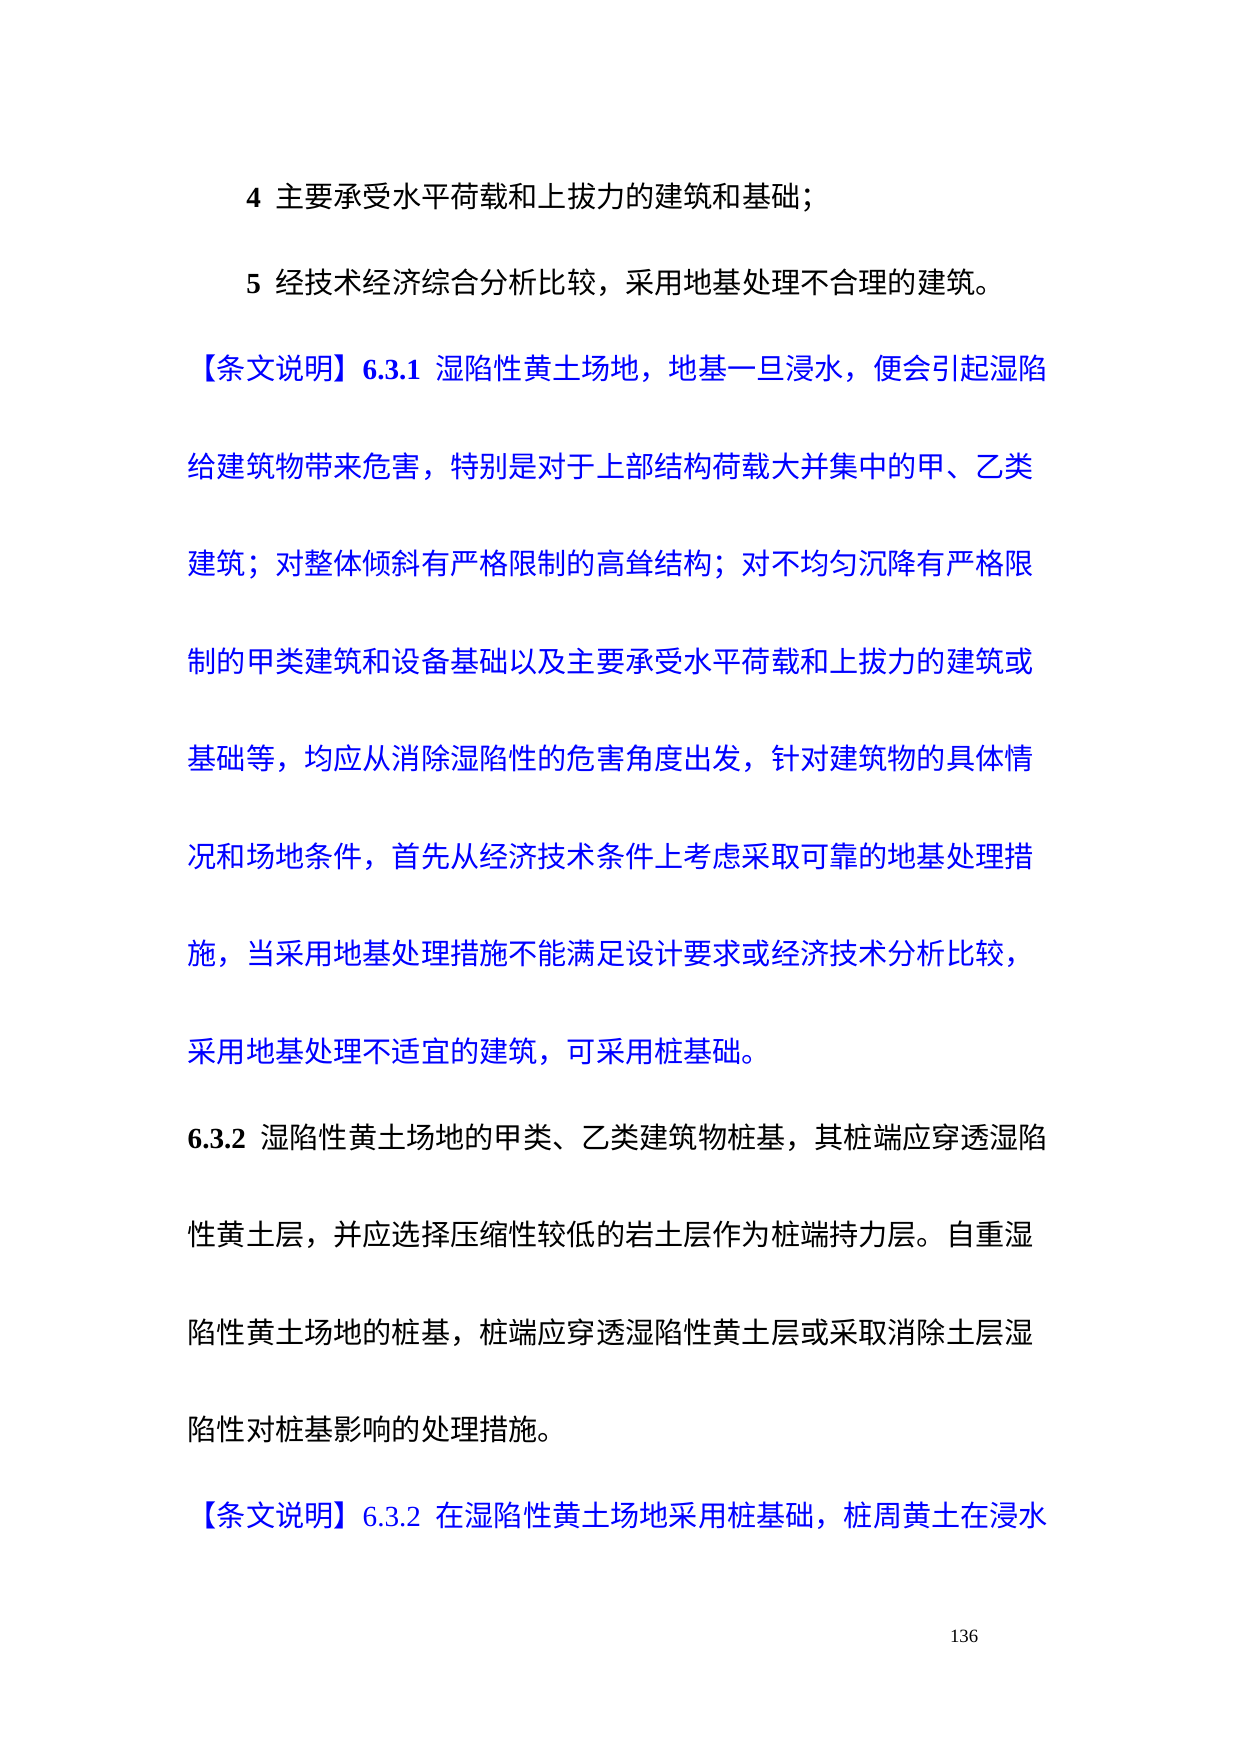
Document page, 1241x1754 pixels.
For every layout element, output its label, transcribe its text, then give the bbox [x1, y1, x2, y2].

text 5 经技术经济综合分析比较，采用地基处理不合理的建筑。 [187, 248, 1053, 313]
text 4 主要承受水平荷载和上拔力的建筑和基础； [187, 162, 1053, 227]
text 【条文说明】6.3.1 湿陷性黄土场地，地基一旦浸水，便会引起湿陷给建筑物带来危害，特别是对于上部结构荷载大并集中的甲、乙类建筑；对整体倾斜有严格限制的高耸结构；对不均匀沉降有严格限制的甲类建筑和设备基础以及主要承受水平荷载和上拔力的建筑或基础等，均应从消除湿陷性的危害角度出发，针对建筑物的具体情况和场地条件，首先从经济技术条件上考虑采取可靠的地基处理措施，当采用地基处理措施不能满足设计要求或经济技术分析比较，采用地基处理不适宜的建筑，可采用桩基础。 [187, 334, 1053, 1082]
text 6.3.2 湿陷性黄土场地的甲类、乙类建筑物桩基，其桩端应穿透湿陷性黄土层，并应选择压缩性较低的岩土层作为桩端持力层。自重湿陷性黄土场地的桩基，桩端应穿透湿陷性黄土层或采取消除土层湿陷性对桩基影响的处理措施。 [187, 1103, 1053, 1460]
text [187, 1482, 1053, 1547]
